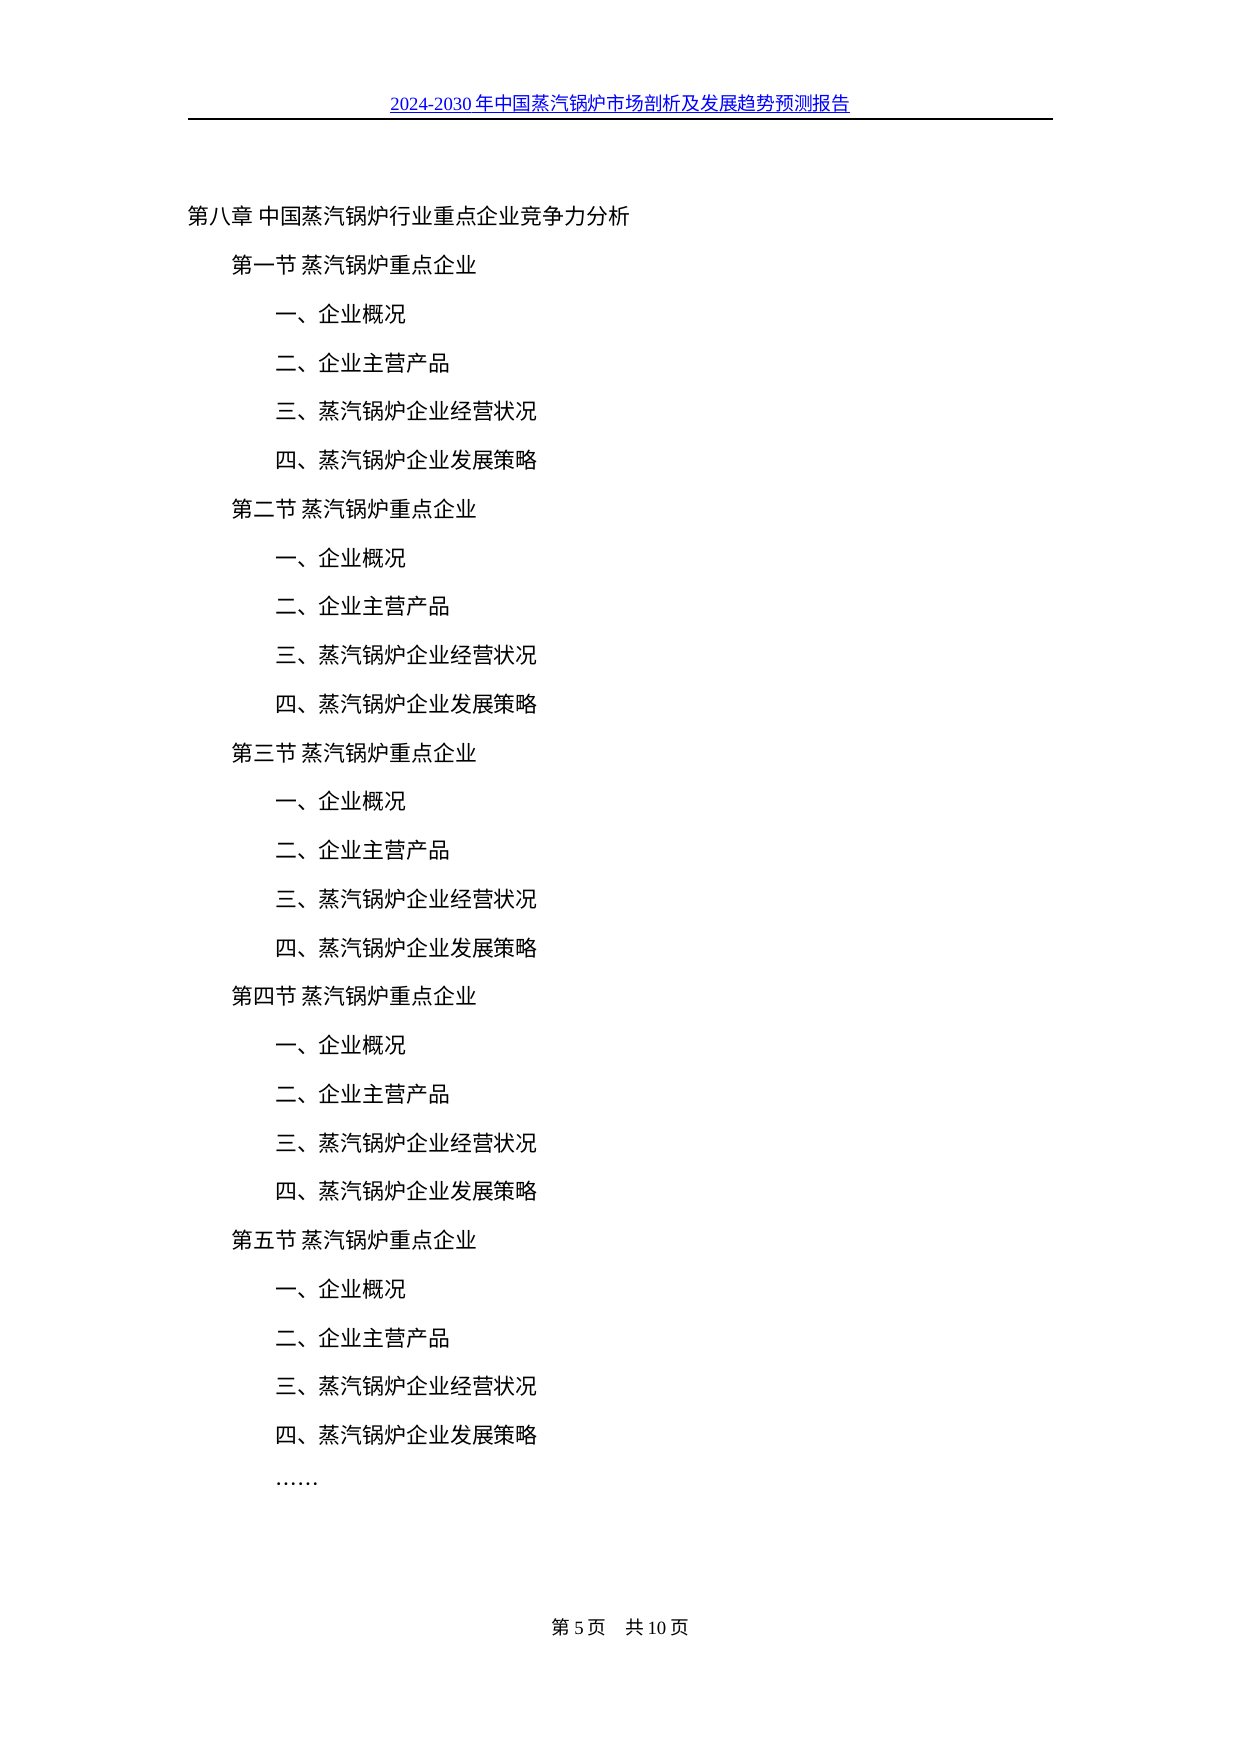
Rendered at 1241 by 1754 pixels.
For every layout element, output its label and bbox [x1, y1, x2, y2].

text [187, 150, 1053, 1499]
